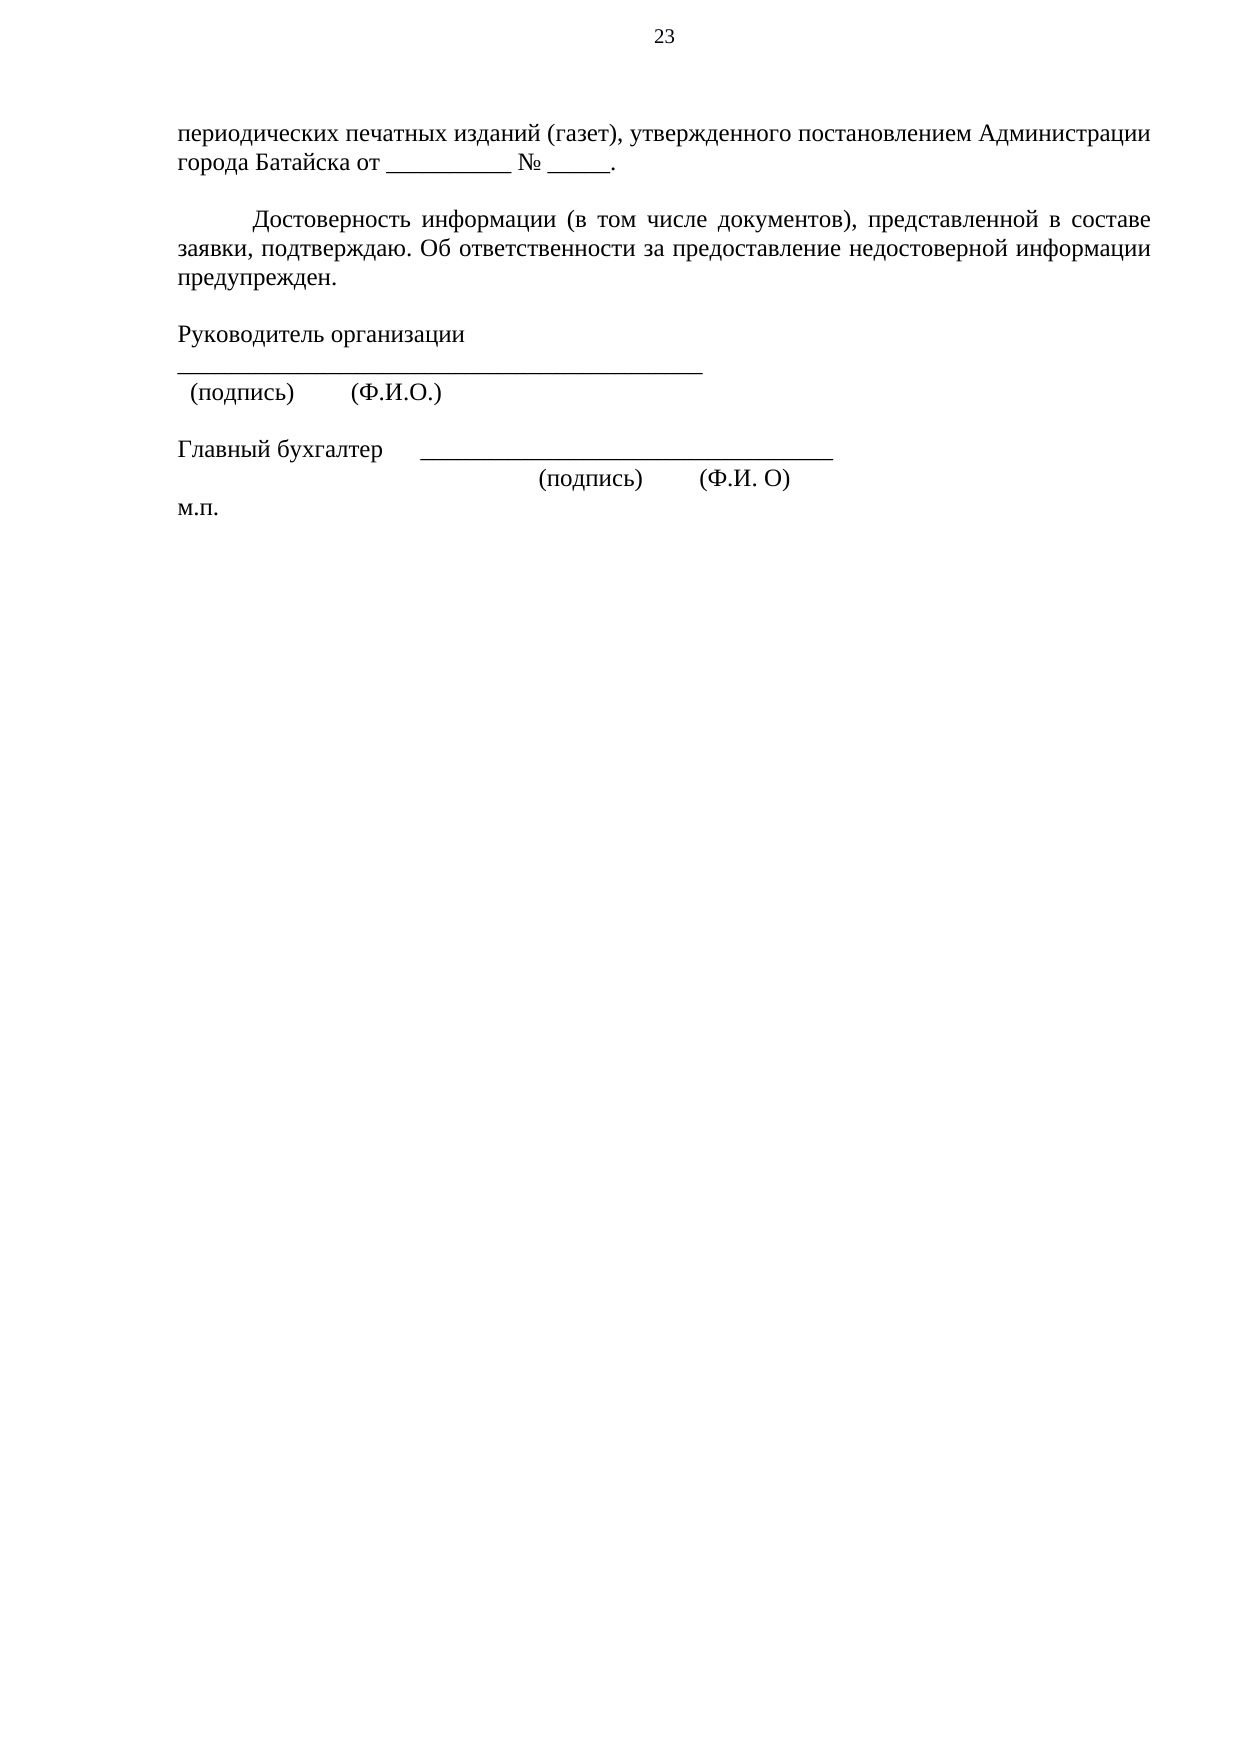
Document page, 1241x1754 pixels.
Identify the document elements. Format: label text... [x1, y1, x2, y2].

text __________________________________________ [177, 348, 1152, 377]
text Руководитель организации [177, 319, 1152, 348]
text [177, 118, 1152, 176]
text м.п. [177, 492, 1152, 521]
text Главный бухгалтер _________________________________ [177, 434, 1152, 463]
text (подпись) (Ф.И.О.) [177, 377, 1152, 406]
text Достоверность информации (в том числе документов), представленной в составе заявки, подтверждаю. Об ответственности за предоставление недостоверной информации предупрежден. [177, 204, 1152, 291]
text (подпись) (Ф.И. О) [177, 463, 1152, 492]
